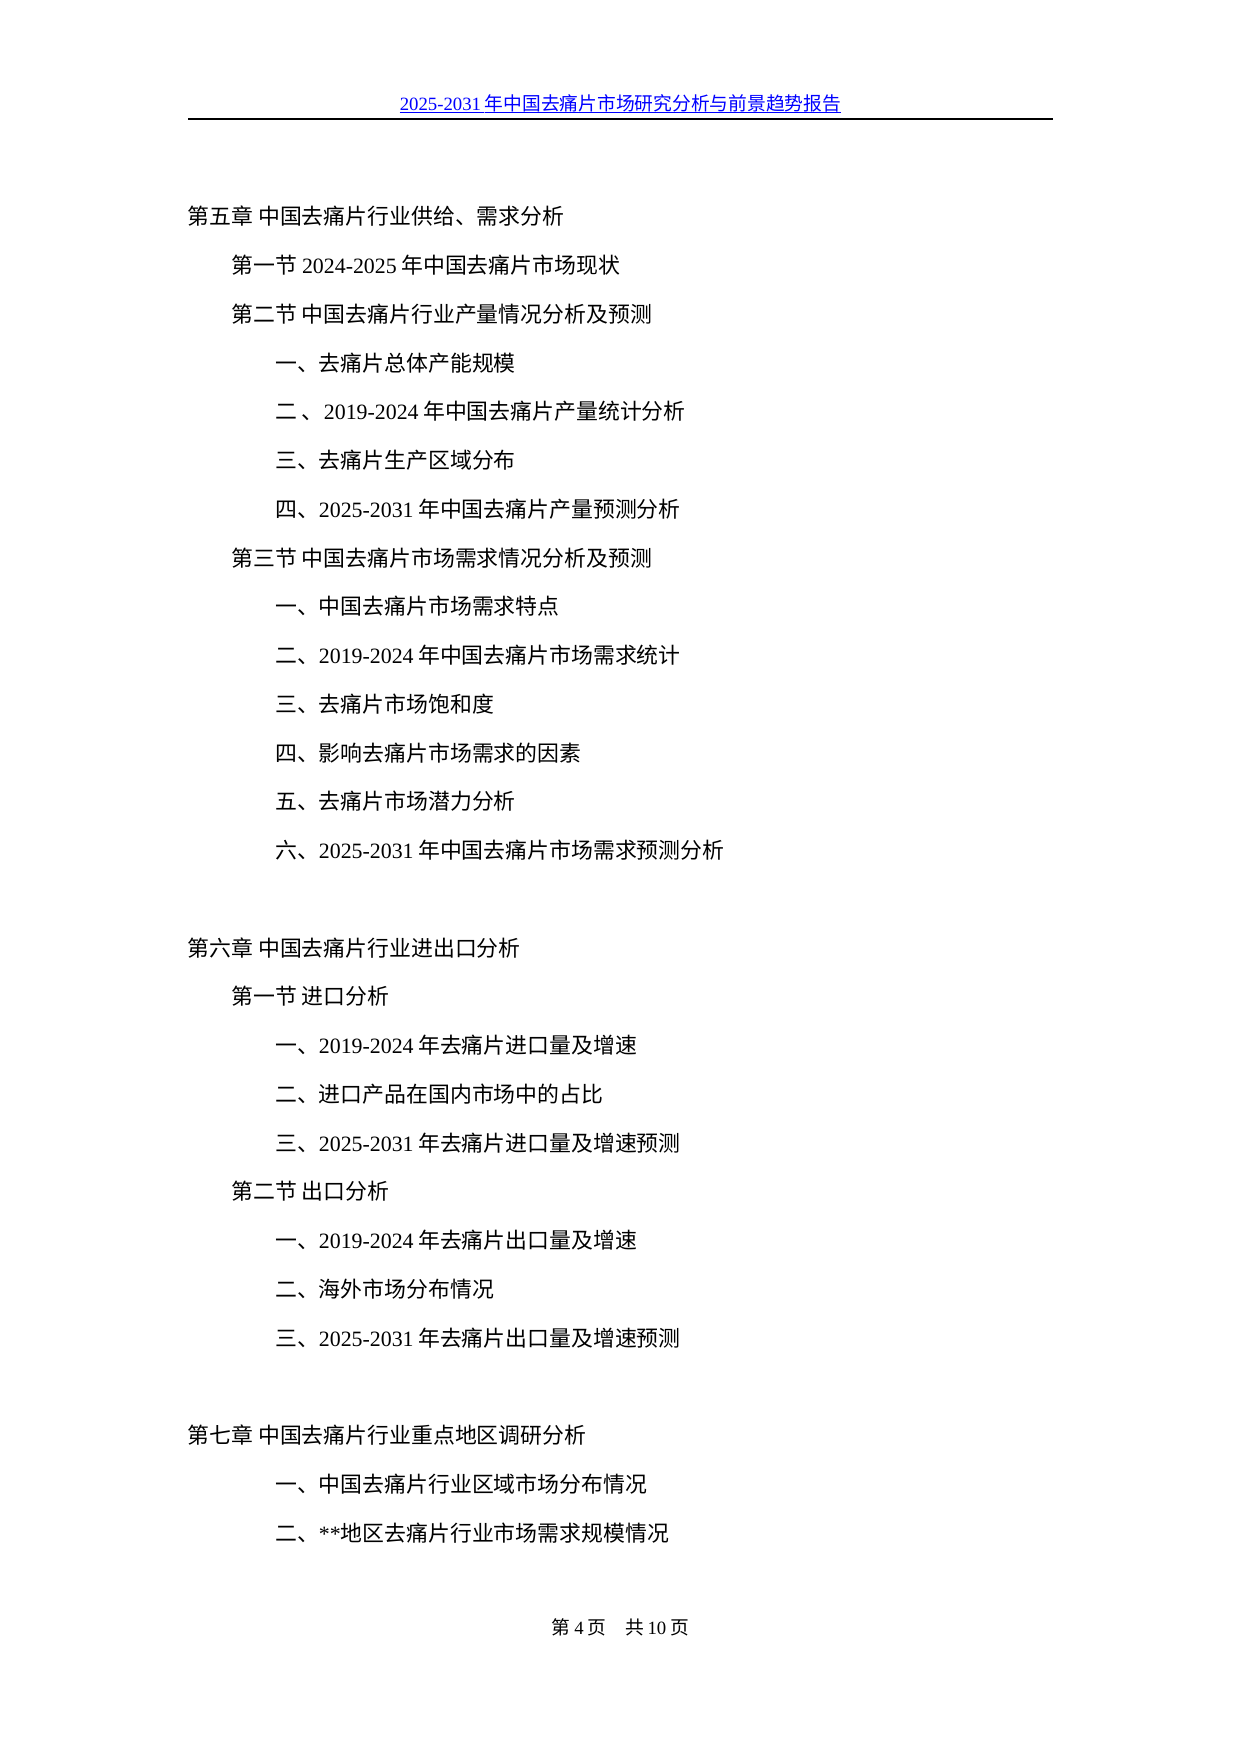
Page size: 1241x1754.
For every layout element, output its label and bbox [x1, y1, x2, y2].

text [187, 150, 1053, 1548]
